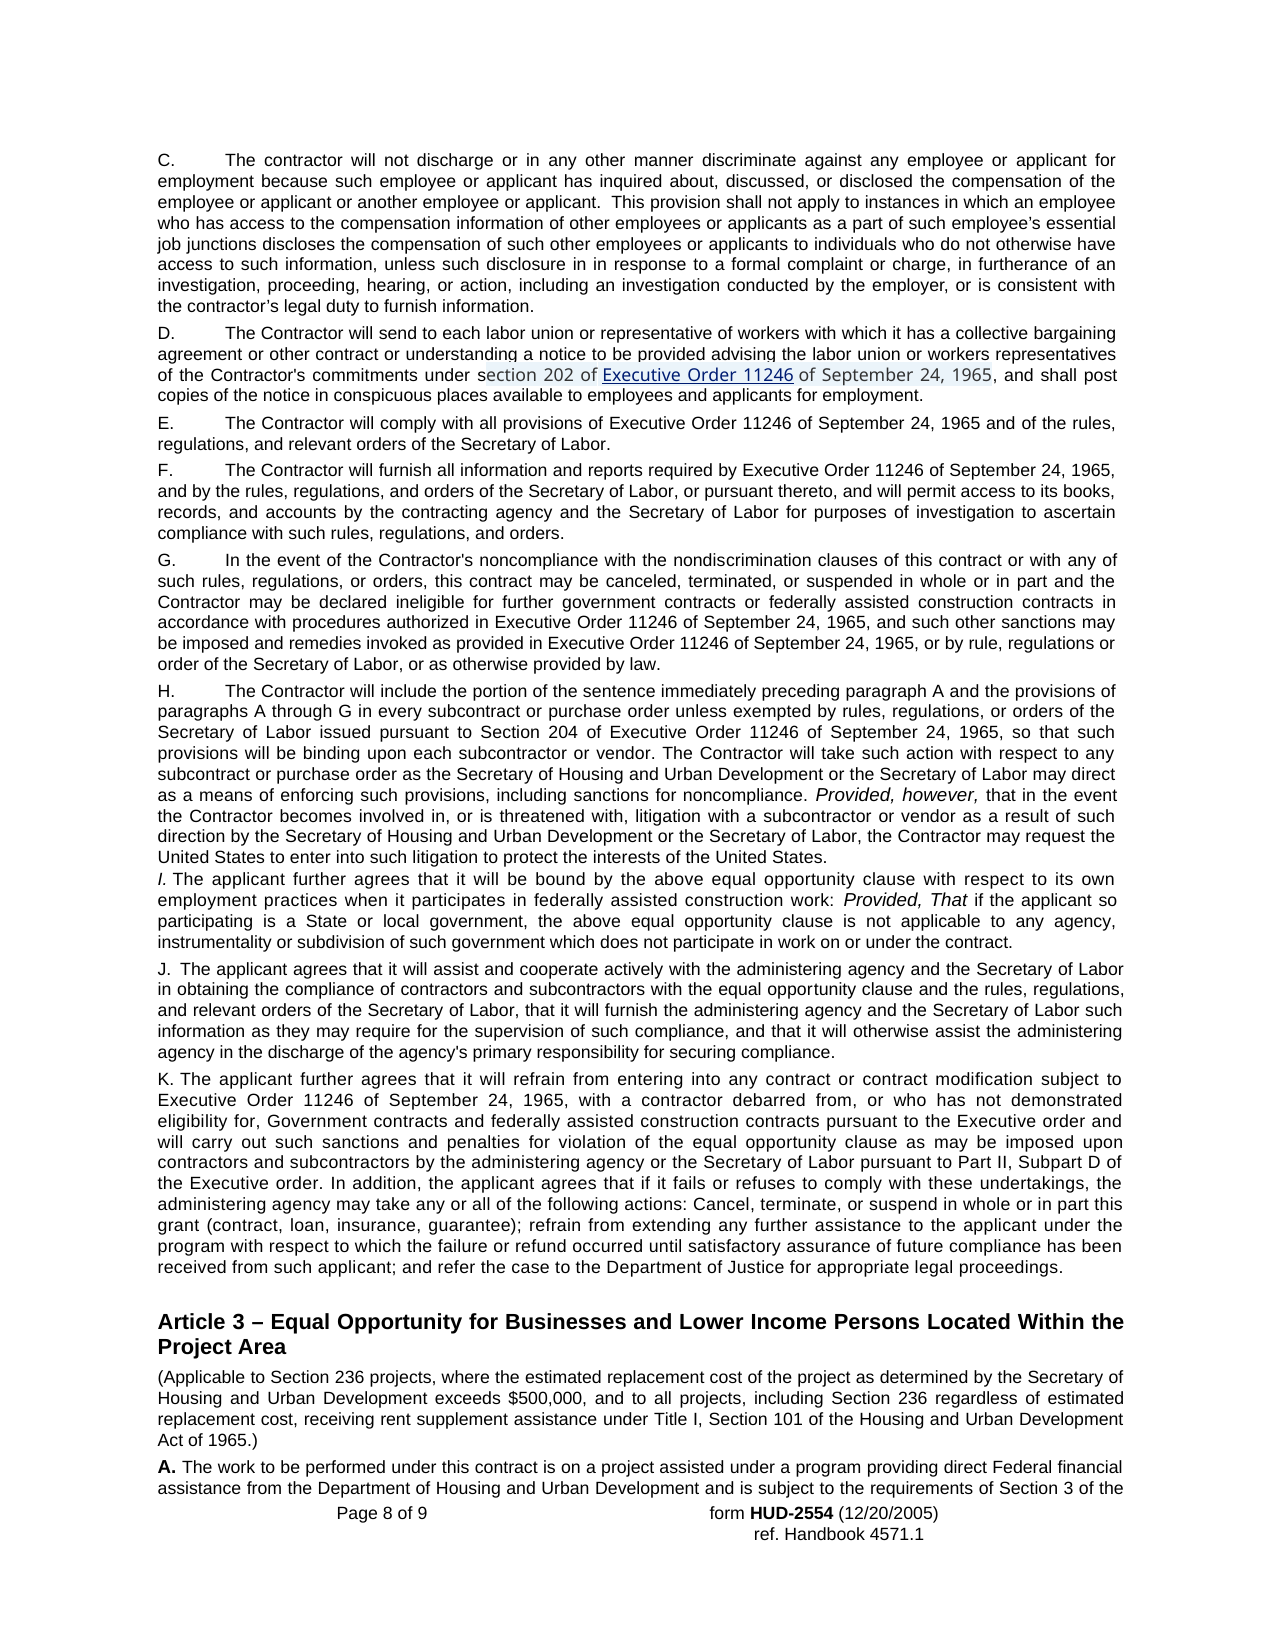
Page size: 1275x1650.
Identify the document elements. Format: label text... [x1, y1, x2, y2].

list In the event of the Contractor's noncompliance with the nondiscrimination clauses of this contract or with any of such rules, regulations, or orders, this contract may be canceled, terminated, or suspended in whole or in part and the Contractor may be declared ineligible for further government contracts or federally assisted construction contracts in accordance with procedures authorized in Executive Order 11246 of September 24, 1965, and such other sanctions may be imposed and remedies invoked as provided in Executive Order 11246 of September 24, 1965, or by rule, regulations or order of the Secretary of Labor, or as otherwise provided by law. [157, 550, 1117, 675]
text Article 3 – Equal Opportunity for Businesses and Lower Income Persons Located Within the Project Area [157, 1309, 1125, 1359]
list The applicant further agrees that it will refrain from entering into any contract or contract modification subject to Executive Order 11246 of September 24, 1965, with a contractor debarred from, or who has not demonstrated eligibility for, Government contracts and federally assisted construction contracts pursuant to the Executive order and will carry out such sanctions and penalties for violation of the equal opportunity clause as may be imposed upon contractors and subcontractors by the administering agency or the Secretary of Labor pursuant to Part II, Subpart D of the Executive order. In addition, the applicant agrees that if it fails or refuses to comply with these undertakings, the administering agency may take any or all of the following actions: Cancel, terminate, or suspend in whole or in part this grant (contract, loan, insurance, guarantee); refrain from extending any further assistance to the applicant under the program with respect to which the failure or refund occurred until satisfactory assurance of future compliance has been received from such applicant; and refer the case to the Department of Justice for appropriate legal proceedings. [157, 1069, 1125, 1277]
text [157, 1457, 1125, 1498]
list The applicant further agrees that it will be bound by the above equal opportunity clause with respect to its own employment practices when it participates in federally assisted construction work: Provided, That if the applicant so participating is a State or local government, the above equal opportunity clause is not applicable to any agency, instrumentality or subdivision of such government which does not participate in work on or under the contract. [157, 869, 1117, 952]
list The Contractor will send to each labor union or representative of workers with which it has a collective bargaining agreement or other contract or understanding a notice to be provided advising the labor union or workers representatives of the Contractor's commitments under section 202 of Executive Order 11246 of September 24, 1965, and shall post copies of the notice in conspicuous places available to employees and applicants for employment. [157, 323, 1117, 406]
list The Contractor will comply with all provisions of Executive Order 11246 of September 24, 1965 and of the rules, regulations, and relevant orders of the Secretary of Labor. [157, 412, 1117, 454]
text (Applicable to Section 236 projects, where the estimated replacement cost of the project as determined by the Secretary of Housing and Urban Development exceeds $500,000, and to all projects, including Section 236 regardless of estimated replacement cost, receiving rent supplement assistance under Title I, Section 101 of the Housing and Urban Development Act of 1965.) [157, 1367, 1125, 1450]
list The applicant agrees that it will assist and cooperate actively with the administering agency and the Secretary of Labor in obtaining the compliance of contractors and subcontractors with the equal opportunity clause and the rules, regulations, and relevant orders of the Secretary of Labor, that it will furnish the administering agency and the Secretary of Labor such information as they may require for the supervision of such compliance, and that it will otherwise assist the administering agency in the discharge of the agency's primary responsibility for securing compliance. [157, 958, 1125, 1062]
list The Contractor will include the portion of the sentence immediately preceding paragraph A and the provisions of paragraphs A through G in every subcontract or purchase order unless exempted by rules, regulations, or orders of the Secretary of Labor issued pursuant to Section 204 of Executive Order 11246 of September 24, 1965, so that such provisions will be binding upon each subcontractor or vendor. The Contractor will take such action with respect to any subcontract or purchase order as the Secretary of Housing and Urban Development or the Secretary of Labor may direct as a means of enforcing such provisions, including sanctions for noncompliance. Provided, however, that in the event the Contractor becomes involved in, or is threatened with, litigation with a subcontractor or vendor as a result of such direction by the Secretary of Housing and Urban Development or the Secretary of Labor, the Contractor may request the United States to enter into such litigation to protect the interests of the United States. [157, 680, 1117, 868]
list The contractor will not discharge or in any other manner discriminate against any employee or applicant for employment because such employee or applicant has inquired about, discussed, or disclosed the compensation of the employee or applicant or another employee or applicant. This provision shall not apply to instances in which an employee who has access to the compensation information of other employees or applicants as a part of such employee’s essential job junctions discloses the compensation of such other employees or applicants to individuals who do not otherwise have access to such information, unless such disclosure in in response to a formal complaint or charge, in furtherance of an investigation, proceeding, hearing, or action, including an investigation conducted by the employer, or is consistent with the contractor’s legal duty to furnish information. [157, 150, 1117, 317]
list The Contractor will furnish all information and reports required by Executive Order 11246 of September 24, 1965, and by the rules, regulations, and orders of the Secretary of Labor, or pursuant thereto, and will permit access to its books, records, and accounts by the contracting agency and the Secretary of Labor for purposes of investigation to ascertain compliance with such rules, regulations, and orders. [157, 460, 1117, 543]
